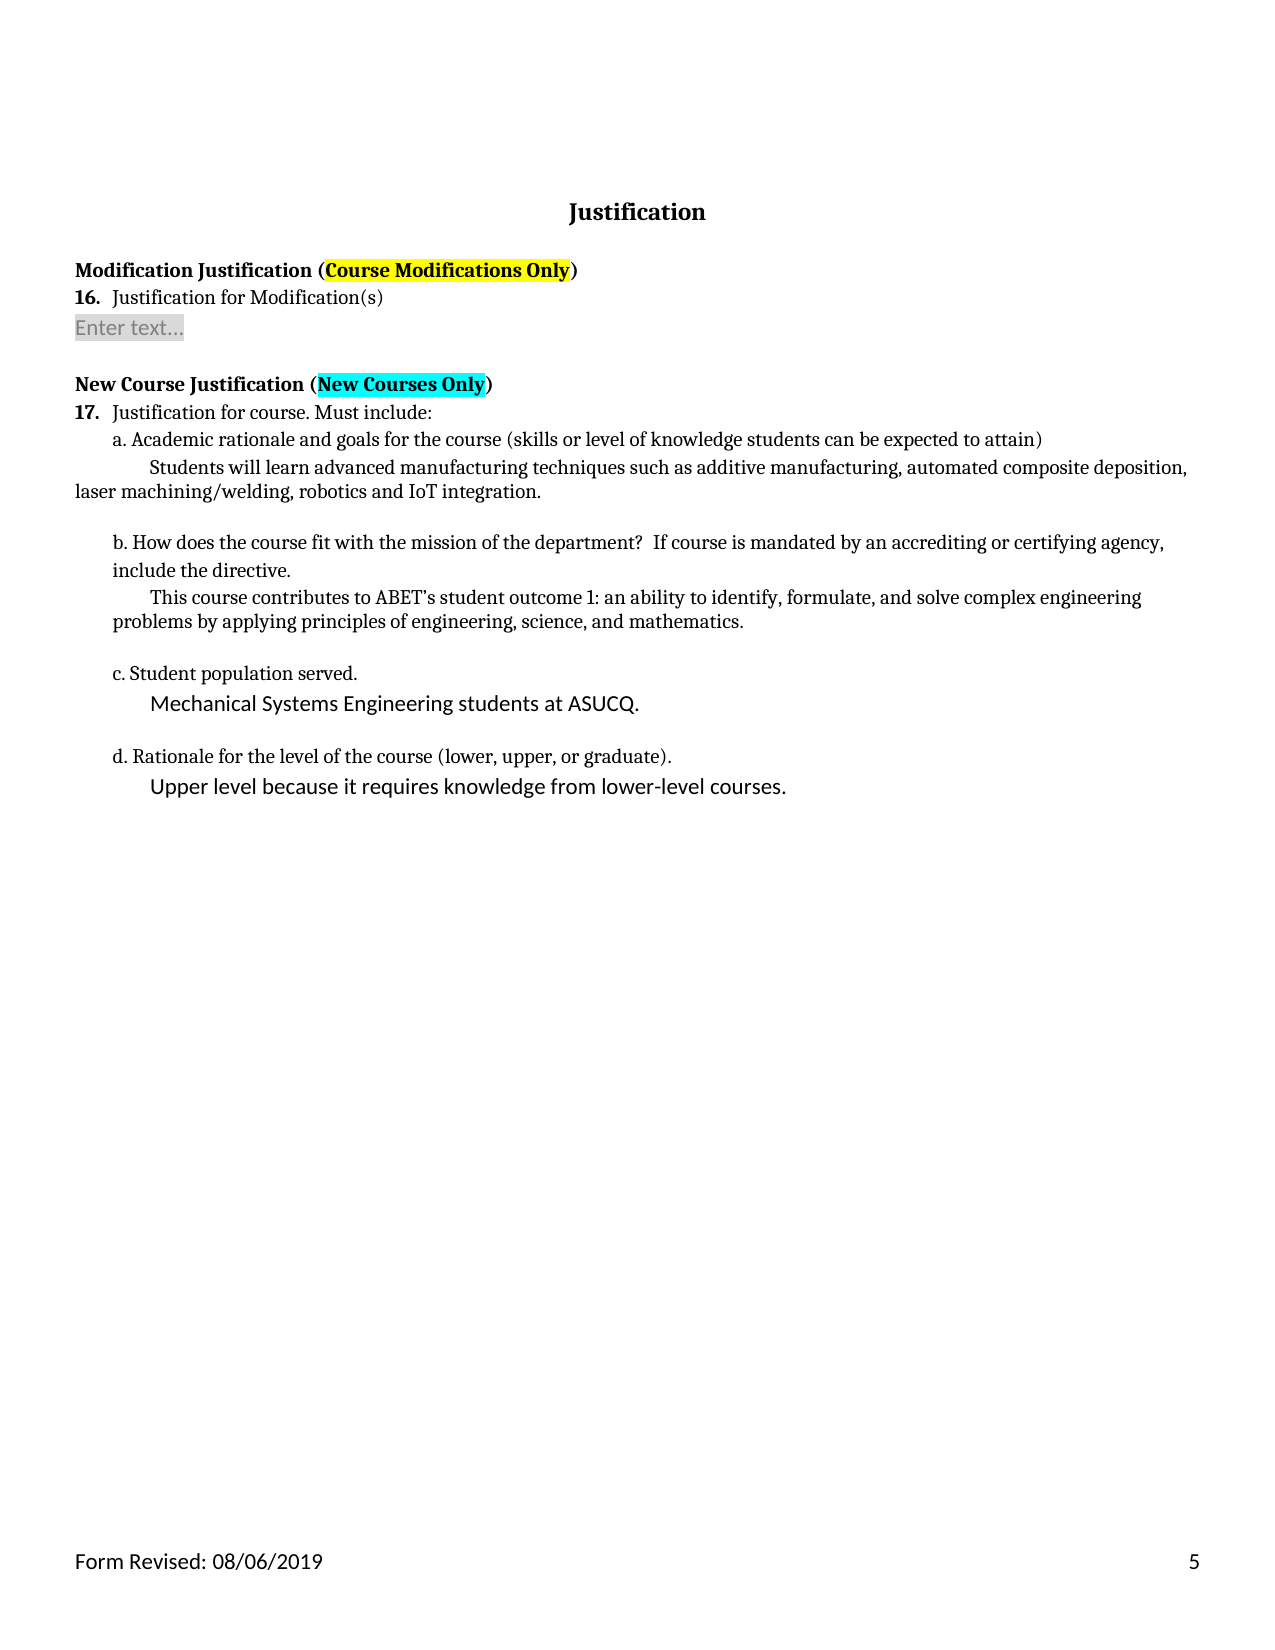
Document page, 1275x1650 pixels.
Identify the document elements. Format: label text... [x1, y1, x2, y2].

text Modification Justification (Course Modifications Only) [75, 258, 1200, 282]
text b. How does the course fit with the mission of the department? If course is mandated by an accrediting or certifying agency, include the directive. [112, 531, 1200, 582]
text a. Academic rationale and goals for the course (skills or level of knowledge students can be expected to attain) [75, 428, 1200, 452]
text d. Rationale for the level of the course (lower, upper, or graduate). [112, 744, 1200, 768]
text New Course Justification (New Courses Only) [485, 373, 1200, 397]
text Justification [75, 198, 1200, 227]
list Justification for course. Must include: [75, 401, 1200, 424]
text c. Student population served. [112, 661, 1200, 685]
list Justification for Modification(s) [75, 286, 1200, 310]
text New Course Justification (New Courses Only) [75, 373, 318, 397]
